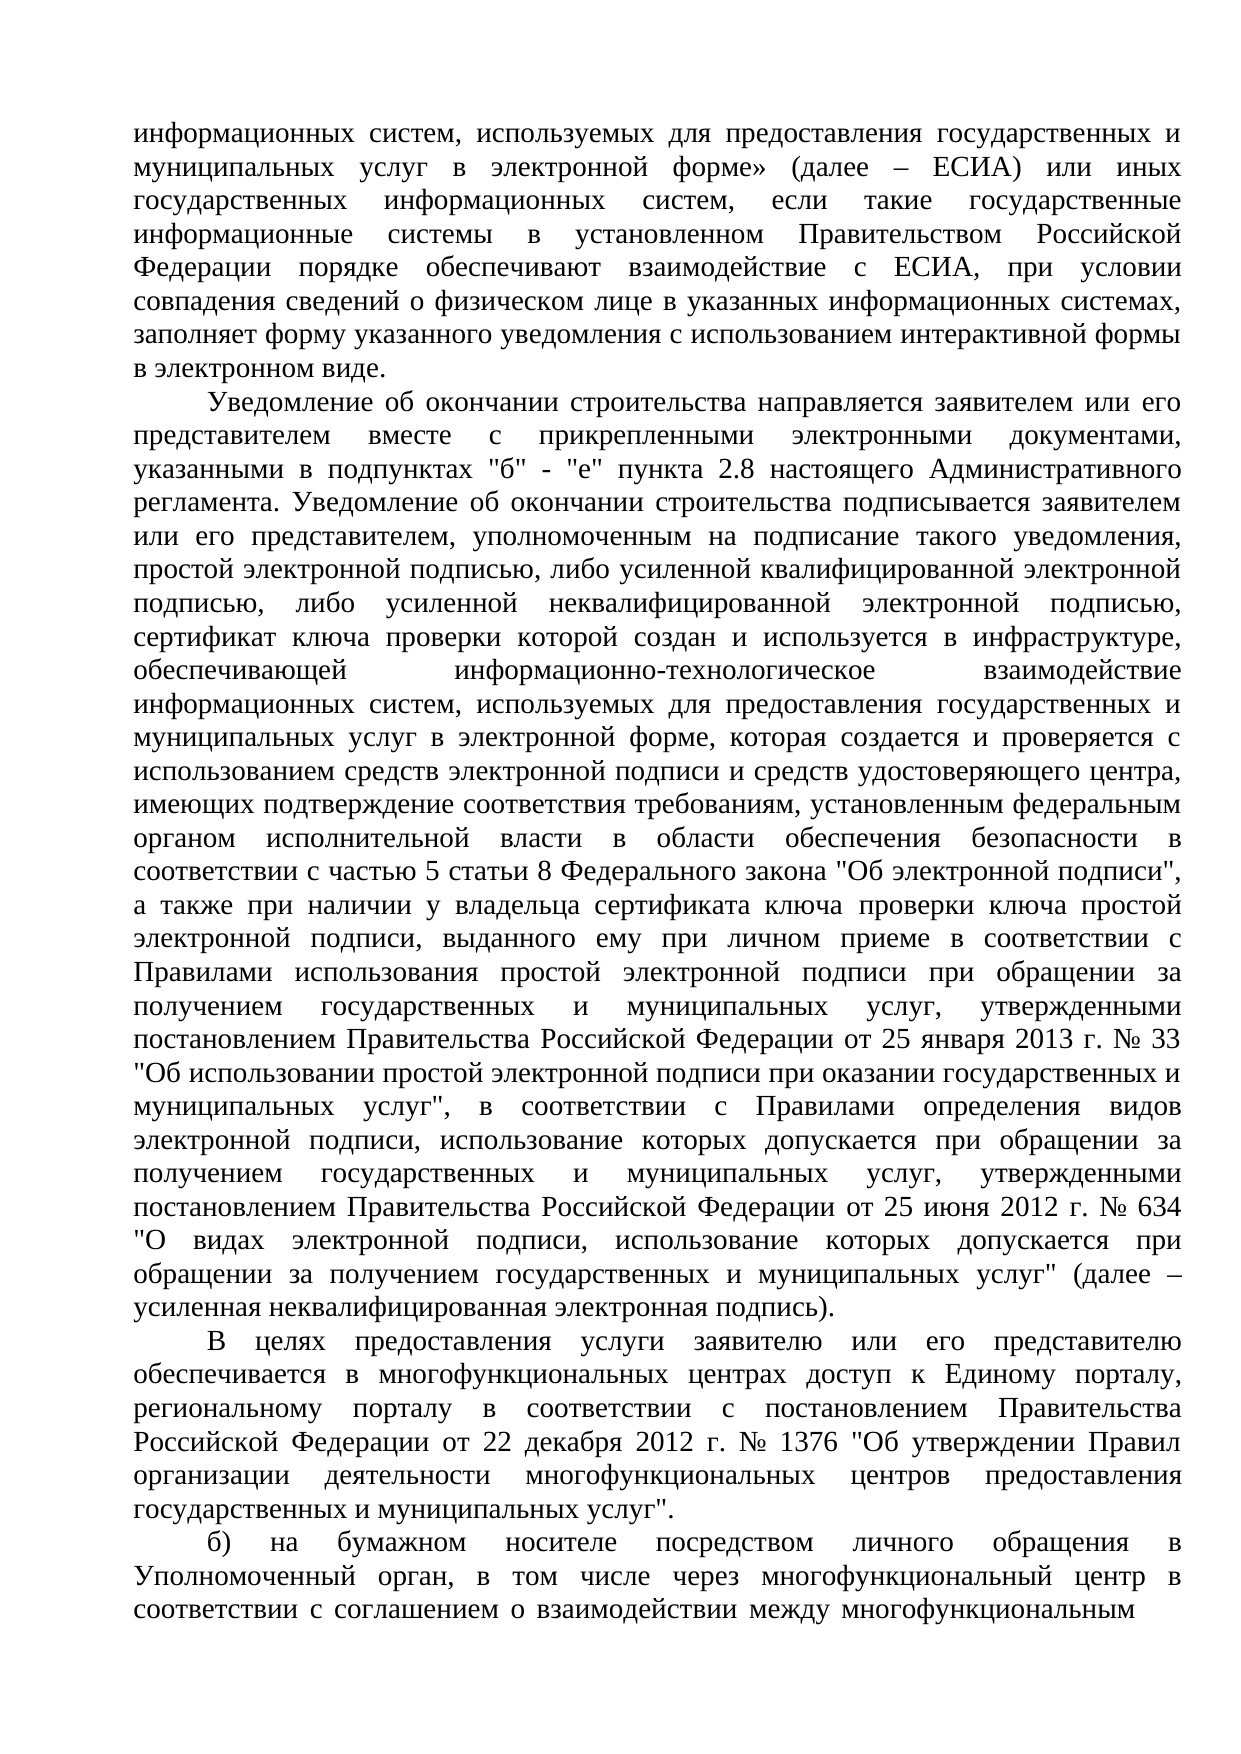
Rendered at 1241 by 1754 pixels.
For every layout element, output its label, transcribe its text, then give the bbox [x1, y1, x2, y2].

text информационных систем, используемых для предоставления государственных и муниципальных услуг в электронной форме» (далее – ЕСИА) или иных государственных информационных систем, если такие государственные информационные системы в установленном Правительством Российской Федерации порядке обеспечивают взаимодействие с ЕСИА, при условии совпадения сведений о физическом лице в указанных информационных системах, заполняет форму указанного уведомления с использованием интерактивной формы в электронном виде. [133, 115, 1182, 384]
text Уведомление об окончании строительства направляется заявителем или его представителем вместе с прикрепленными электронными документами, указанными в подпунктах "б" - "е" пункта 2.8 настоящего Административного регламента. Уведомление об окончании строительства подписывается заявителем или его представителем, уполномоченным на подписание такого уведомления, простой электронной подписью, либо усиленной квалифицированной электронной подписью, либо усиленной неквалифицированной электронной подписью, сертификат ключа проверки которой создан и используется в инфраструктуре, обеспечивающей информационно-технологическое взаимодействие информационных систем, используемых для предоставления государственных и муниципальных услуг в электронной форме, которая создается и проверяется с использованием средств электронной подписи и средств удостоверяющего центра, имеющих подтверждение соответствия требованиям, установленным федеральным органом исполнительной власти в области обеспечения безопасности в соответствии с частью 5 статьи 8 Федерального закона "Об электронной подписи", а также при наличии у владельца сертификата ключа проверки ключа простой электронной подписи, выданного ему при личном приеме в соответствии с Правилами использования простой электронной подписи при обращении за получением государственных и муниципальных услуг, утвержденными постановлением Правительства Российской Федерации от 25 января 2013 г. № 33 "Об использовании простой электронной подписи при оказании государственных и муниципальных услуг", в соответствии с Правилами определения видов электронной подписи, использование которых допускается при обращении за получением государственных и муниципальных услуг, утвержденными постановлением Правительства Российской Федерации от 25 июня 2012 г. № 634 "О видах электронной подписи, использование которых допускается при обращении за получением государственных и муниципальных услуг" (далее – усиленная неквалифицированная электронная подпись). [133, 384, 1182, 1323]
text б) на бумажном носителе посредством личного обращения в Уполномоченный орган, в том числе через многофункциональный центр в соответствии с соглашением о взаимодействии между многофункциональным [133, 1524, 1182, 1625]
text В целях предоставления услуги заявителю или его представителю обеспечивается в многофункциональных центрах доступ к Единому порталу, региональному порталу в соответствии с постановлением Правительства Российской Федерации от 22 декабря 2012 г. № 1376 "Об утверждении Правил организации деятельности многофункциональных центров предоставления государственных и муниципальных услуг". [133, 1323, 1182, 1524]
